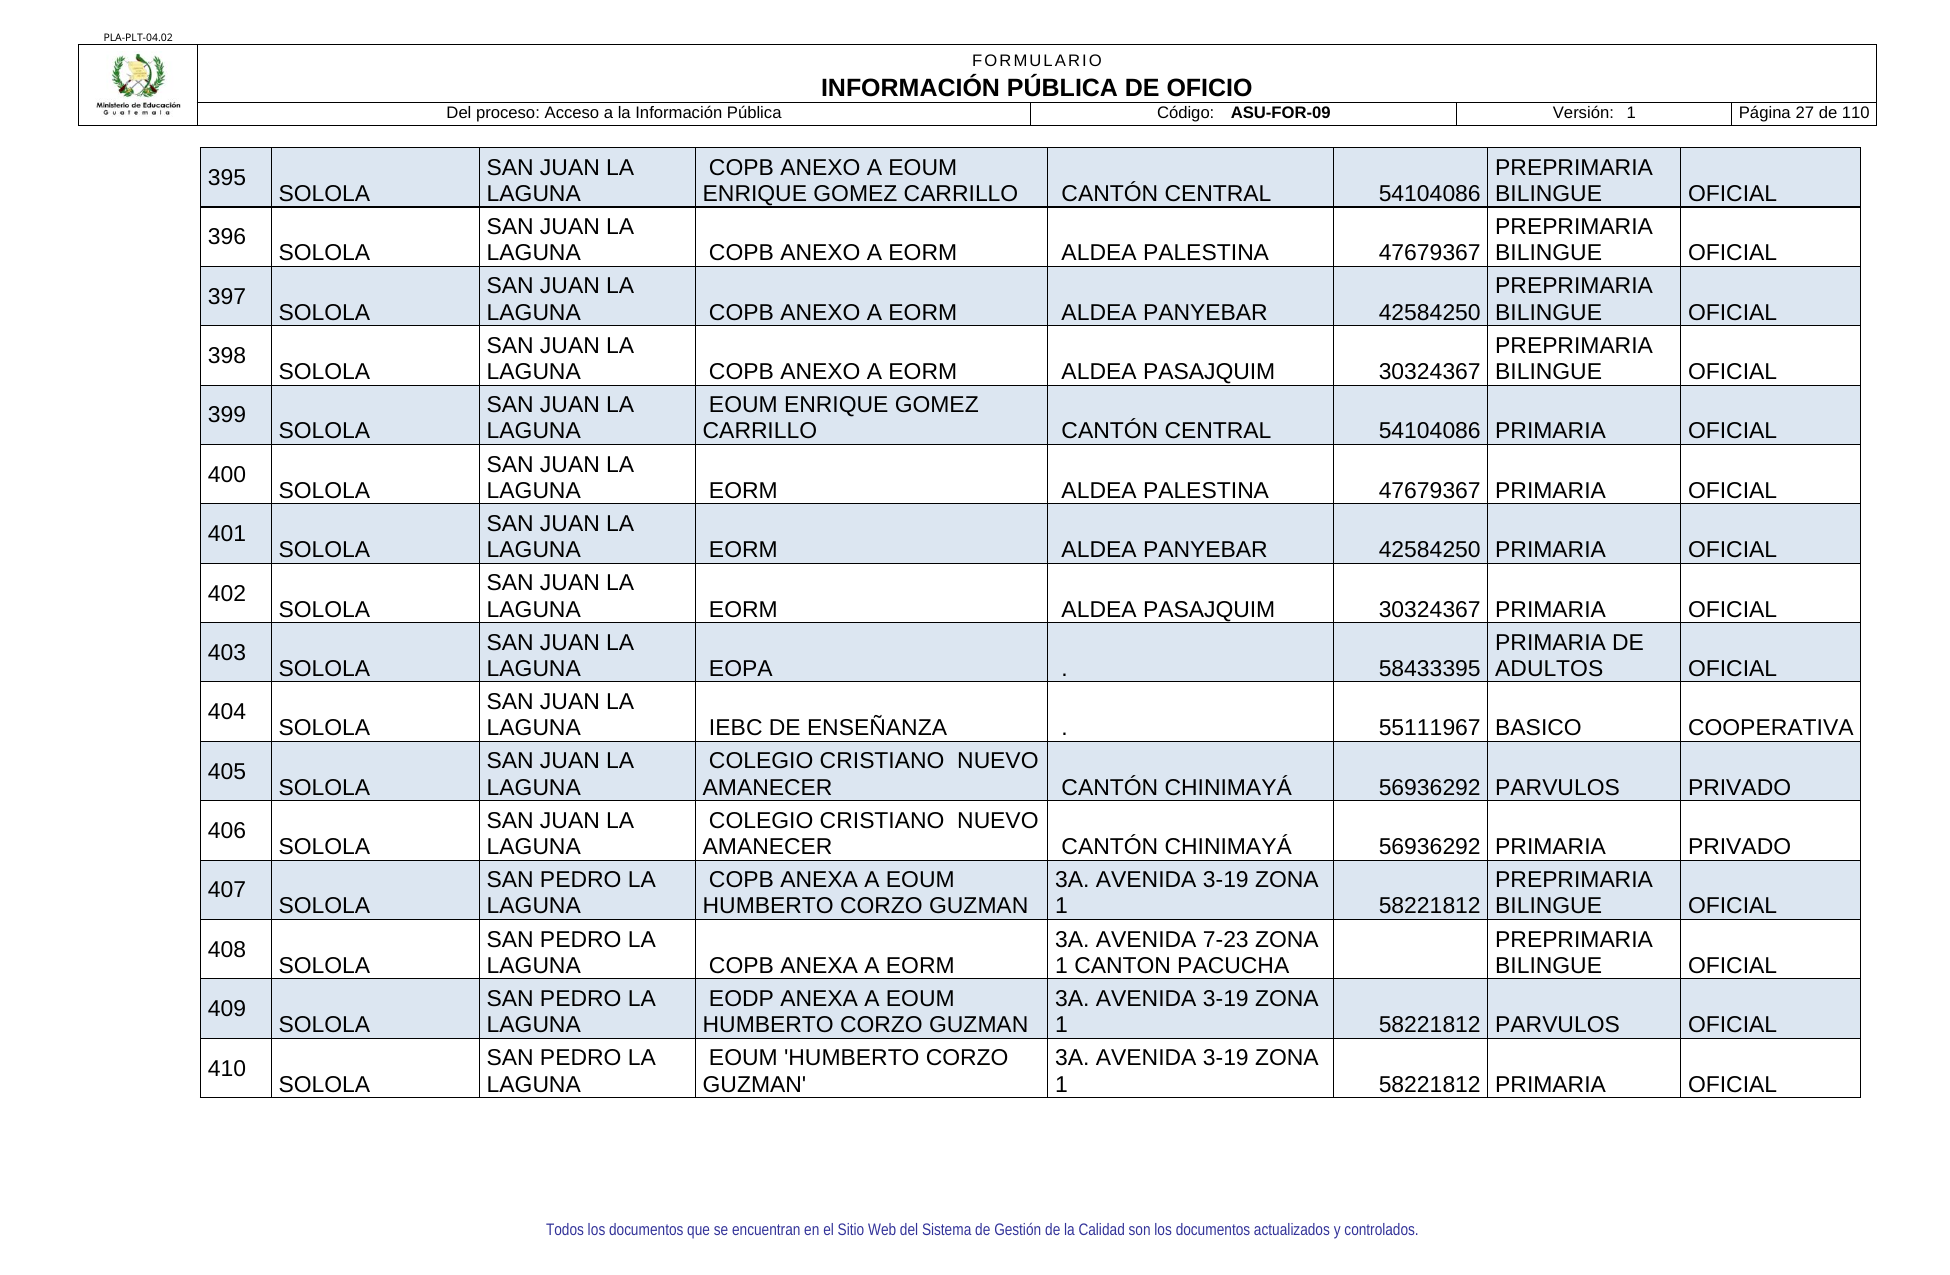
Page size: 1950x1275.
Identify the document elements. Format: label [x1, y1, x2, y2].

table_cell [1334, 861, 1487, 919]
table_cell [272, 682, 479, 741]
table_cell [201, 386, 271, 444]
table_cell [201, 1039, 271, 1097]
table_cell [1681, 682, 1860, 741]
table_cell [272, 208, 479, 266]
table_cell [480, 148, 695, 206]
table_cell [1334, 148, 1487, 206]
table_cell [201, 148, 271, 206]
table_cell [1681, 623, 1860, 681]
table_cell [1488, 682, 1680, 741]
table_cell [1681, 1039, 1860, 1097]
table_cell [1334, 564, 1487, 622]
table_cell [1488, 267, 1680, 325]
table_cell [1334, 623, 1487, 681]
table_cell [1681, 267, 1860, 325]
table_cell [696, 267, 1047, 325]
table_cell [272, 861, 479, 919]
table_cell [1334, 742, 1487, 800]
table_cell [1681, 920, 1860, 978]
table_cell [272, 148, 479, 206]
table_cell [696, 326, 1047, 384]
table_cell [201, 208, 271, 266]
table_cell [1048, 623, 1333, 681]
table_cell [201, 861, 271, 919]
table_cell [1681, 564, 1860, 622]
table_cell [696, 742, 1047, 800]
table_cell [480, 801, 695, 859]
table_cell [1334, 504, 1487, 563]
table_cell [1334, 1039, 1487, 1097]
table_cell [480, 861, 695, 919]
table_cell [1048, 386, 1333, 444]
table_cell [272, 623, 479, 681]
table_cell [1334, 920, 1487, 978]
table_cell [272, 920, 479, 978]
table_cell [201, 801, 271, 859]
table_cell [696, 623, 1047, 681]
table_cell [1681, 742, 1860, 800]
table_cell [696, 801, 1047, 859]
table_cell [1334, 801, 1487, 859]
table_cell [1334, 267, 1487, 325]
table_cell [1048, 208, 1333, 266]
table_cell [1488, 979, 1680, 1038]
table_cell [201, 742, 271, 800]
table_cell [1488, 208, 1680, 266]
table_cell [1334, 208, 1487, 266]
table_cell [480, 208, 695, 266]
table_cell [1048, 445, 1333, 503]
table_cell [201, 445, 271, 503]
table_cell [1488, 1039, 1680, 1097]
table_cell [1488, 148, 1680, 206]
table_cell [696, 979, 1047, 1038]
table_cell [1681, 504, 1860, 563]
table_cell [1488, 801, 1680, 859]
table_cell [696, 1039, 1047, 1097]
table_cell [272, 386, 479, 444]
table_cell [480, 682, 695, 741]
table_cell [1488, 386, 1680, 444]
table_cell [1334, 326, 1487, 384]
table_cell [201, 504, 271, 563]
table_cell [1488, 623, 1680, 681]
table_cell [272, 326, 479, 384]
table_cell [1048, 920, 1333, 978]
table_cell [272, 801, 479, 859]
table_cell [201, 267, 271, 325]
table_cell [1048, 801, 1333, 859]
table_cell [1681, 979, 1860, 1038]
picture [95, 51, 181, 117]
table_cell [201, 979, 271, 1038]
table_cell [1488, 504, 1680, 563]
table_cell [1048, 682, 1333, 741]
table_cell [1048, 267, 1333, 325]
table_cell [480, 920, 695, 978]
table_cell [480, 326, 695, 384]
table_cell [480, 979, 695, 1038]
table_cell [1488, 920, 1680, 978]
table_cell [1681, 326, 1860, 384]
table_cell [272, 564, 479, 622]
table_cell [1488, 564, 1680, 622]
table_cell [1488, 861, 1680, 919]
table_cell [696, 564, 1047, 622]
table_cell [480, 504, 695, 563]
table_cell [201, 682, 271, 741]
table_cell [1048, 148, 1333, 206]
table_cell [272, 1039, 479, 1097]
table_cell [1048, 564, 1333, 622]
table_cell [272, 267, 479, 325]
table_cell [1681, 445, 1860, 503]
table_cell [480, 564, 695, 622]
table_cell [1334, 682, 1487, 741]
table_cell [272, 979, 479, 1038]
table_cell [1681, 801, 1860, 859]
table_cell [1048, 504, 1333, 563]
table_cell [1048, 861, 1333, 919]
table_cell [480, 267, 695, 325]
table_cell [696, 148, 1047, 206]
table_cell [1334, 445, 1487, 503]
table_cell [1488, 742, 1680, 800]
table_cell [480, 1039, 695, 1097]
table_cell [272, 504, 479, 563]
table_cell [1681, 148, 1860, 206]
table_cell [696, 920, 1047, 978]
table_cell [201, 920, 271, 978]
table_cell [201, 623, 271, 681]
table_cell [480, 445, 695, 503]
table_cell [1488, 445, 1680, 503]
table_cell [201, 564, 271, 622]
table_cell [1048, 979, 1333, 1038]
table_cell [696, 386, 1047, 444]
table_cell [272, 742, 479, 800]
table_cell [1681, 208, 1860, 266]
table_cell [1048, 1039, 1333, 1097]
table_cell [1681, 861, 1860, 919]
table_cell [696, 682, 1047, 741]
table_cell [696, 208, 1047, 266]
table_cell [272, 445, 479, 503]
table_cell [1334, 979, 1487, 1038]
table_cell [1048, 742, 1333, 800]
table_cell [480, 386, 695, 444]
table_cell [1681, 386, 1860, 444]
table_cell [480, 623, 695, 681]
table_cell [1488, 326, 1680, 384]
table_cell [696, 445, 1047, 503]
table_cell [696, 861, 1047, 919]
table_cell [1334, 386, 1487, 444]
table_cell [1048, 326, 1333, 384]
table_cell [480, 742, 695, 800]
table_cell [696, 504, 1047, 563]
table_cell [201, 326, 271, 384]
